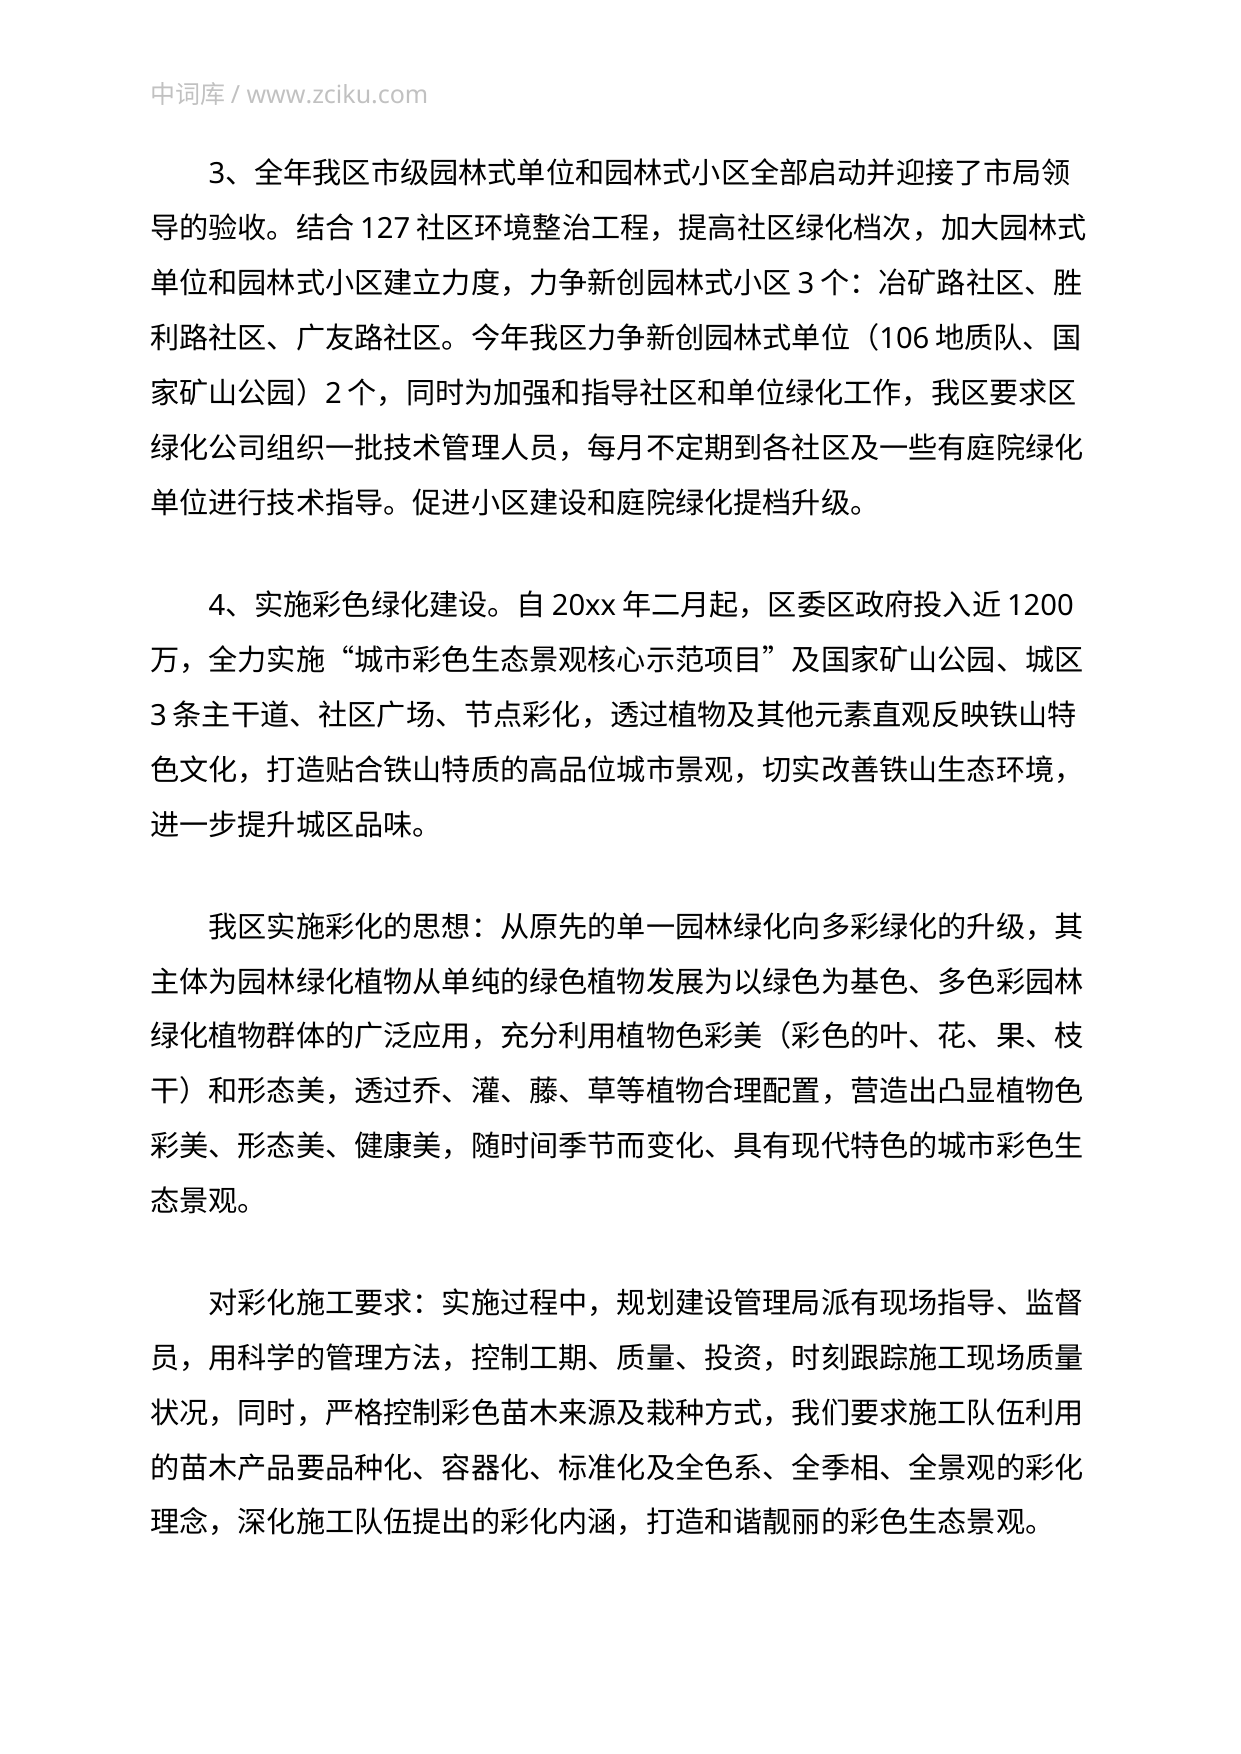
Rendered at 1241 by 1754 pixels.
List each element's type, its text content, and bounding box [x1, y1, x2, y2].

text 对彩化施工要求：实施过程中，规划建设管理局派有现场指导、监督员，用科学的管理方法，控制工期、质量、投资，时刻跟踪施工现场质量状况，同时，严格控制彩色苗木来源及栽种方式，我们要求施工队伍利用的苗木产品要品种化、容器化、标准化及全色系、全季相、全景观的彩化理念，深化施工队伍提出的彩化内涵，打造和谐靓丽的彩色生态景观。 [150, 1279, 1090, 1541]
text 3、全年我区市级园林式单位和园林式小区全部启动并迎接了市局领导的验收。结合127社区环境整治工程，提高社区绿化档次，加大园林式单位和园林式小区建立力度，力争新创园林式小区3个：冶矿路社区、胜利路社区、广友路社区。今年我区力争新创园林式单位（106地质队、国家矿山公园）2个，同时为加强和指导社区和单位绿化工作，我区要求区绿化公司组织一批技术管理人员，每月不定期到各社区及一些有庭院绿化单位进行技术指导。促进小区建设和庭院绿化提档升级。 [150, 150, 1090, 522]
text 4、实施彩色绿化建设。自20xx年二月起，区委区政府投入近1200万，全力实施“城市彩色生态景观核心示范项目”及国家矿山公园、城区3条主干道、社区广场、节点彩化，透过植物及其他元素直观反映铁山特色文化，打造贴合铁山特质的高品位城市景观，切实改善铁山生态环境，进一步提升城区品味。 [150, 582, 1090, 844]
text 我区实施彩化的思想：从原先的单一园林绿化向多彩绿化的升级，其主体为园林绿化植物从单纯的绿色植物发展为以绿色为基色、多色彩园林绿化植物群体的广泛应用，充分利用植物色彩美（彩色的叶、花、果、枝干）和形态美，透过乔、灌、藤、草等植物合理配置，营造出凸显植物色彩美、形态美、健康美，随时间季节而变化、具有现代特色的城市彩色生态景观。 [150, 903, 1090, 1220]
